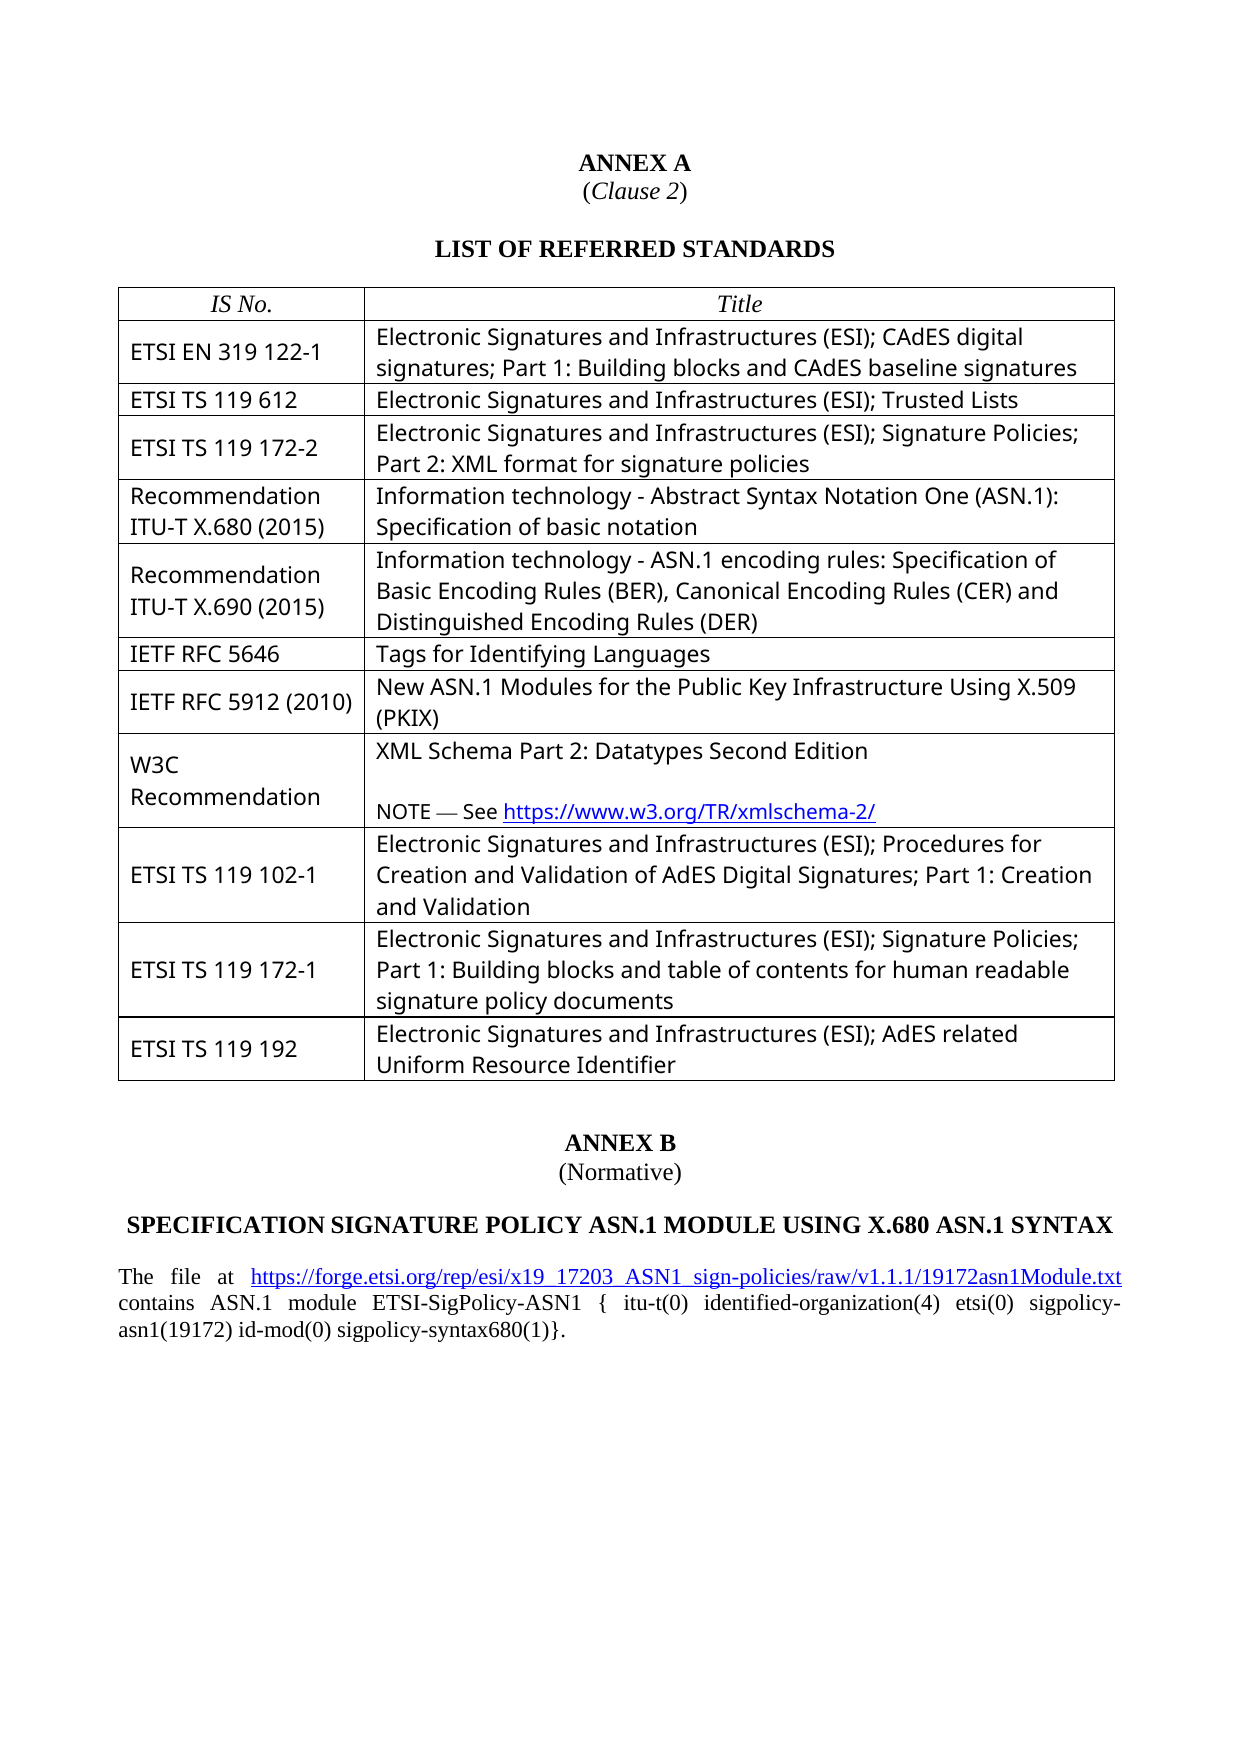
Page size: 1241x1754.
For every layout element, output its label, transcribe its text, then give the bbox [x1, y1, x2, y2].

table_cell New ASN.1 Modules for the Public Key Infrastructure Using X.509 (PKIX) [365, 671, 1114, 733]
table_cell ETSI TS 119 172-1 [119, 923, 364, 1016]
table_cell ETSI TS 119 612 [119, 384, 364, 415]
subtitle ANNEX B [118, 1128, 1122, 1157]
table_cell IETF RFC 5912 (2010) [119, 671, 364, 733]
table_cell ETSI EN 319 122-1 [119, 321, 364, 383]
table_cell Electronic Signatures and Infrastructures (ESI); AdES related Uniform Resource Identifier [365, 1018, 1114, 1080]
table_cell Tags for Identifying Languages [365, 638, 1114, 669]
table_cell Recommendation ITU-T X.690 (2015) [119, 544, 364, 637]
table_cell Recommendation ITU-T X.680 (2015) [119, 480, 364, 542]
table_cell Information technology - Abstract Syntax Notation One (ASN.1): Specification of basic notation [365, 480, 1114, 542]
table_cell Information technology - ASN.1 encoding rules: Specification of Basic Encoding Rules (BER), Canonical Encoding Rules (CER) and Distinguished Encoding Rules (DER) [365, 544, 1114, 637]
table_cell Electronic Signatures and Infrastructures (ESI); CAdES digital signatures; Part 1: Building blocks and CAdES baseline signatures [365, 321, 1114, 383]
table_cell Electronic Signatures and Infrastructures (ESI); Procedures for Creation and Validation of AdES Digital Signatures; Part 1: Creation and Validation [365, 828, 1114, 922]
table_cell IETF RFC 5646 [119, 638, 364, 669]
subtitle (Normative) [118, 1157, 1122, 1210]
subtitle SPECIFICATION SIGNATURE POLICY ASN.1 MODULE USING X.680 ASN.1 SYNTAX [118, 1210, 1122, 1239]
table_header IS No. [119, 288, 364, 319]
table_cell Electronic Signatures and Infrastructures (ESI); Signature Policies; Part 2: XML format for signature policies [365, 416, 1114, 479]
text (Clause 2) [148, 176, 1122, 205]
table_cell XML Schema Part 2: Datatypes Second Edition NOTE — See https://www.w3.org/TR/xmlschema-2/ [365, 734, 1114, 827]
text The file at https://forge.etsi.org/rep/esi/x19_17203_ASN1_sign-policies/raw/v1.1.1/19172asn1Module.txt contains ASN.1 module ETSI-SigPolicy-ASN1 { itu-t(0) identified-organization(4) etsi(0) sigpolicy-asn1(19172) id-mod(0) sigpolicy-syntax680(1)}. [118, 1263, 1122, 1342]
table_cell ETSI TS 119 102-1 [119, 828, 364, 922]
table_cell ETSI TS 119 172-2 [119, 416, 364, 479]
text ANNEX A [148, 148, 1122, 176]
table_cell Electronic Signatures and Infrastructures (ESI); Signature Policies; Part 1: Building blocks and table of contents for human readable signature policy documents [365, 923, 1114, 1016]
table_header Title [365, 288, 1114, 319]
table_cell ETSI TS 119 192 [119, 1018, 364, 1080]
table_cell Electronic Signatures and Infrastructures (ESI); Trusted Lists [365, 384, 1114, 415]
text LIST OF REFERRED STANDARDS [148, 234, 1122, 263]
table_cell W3C Recommendation [119, 734, 364, 827]
